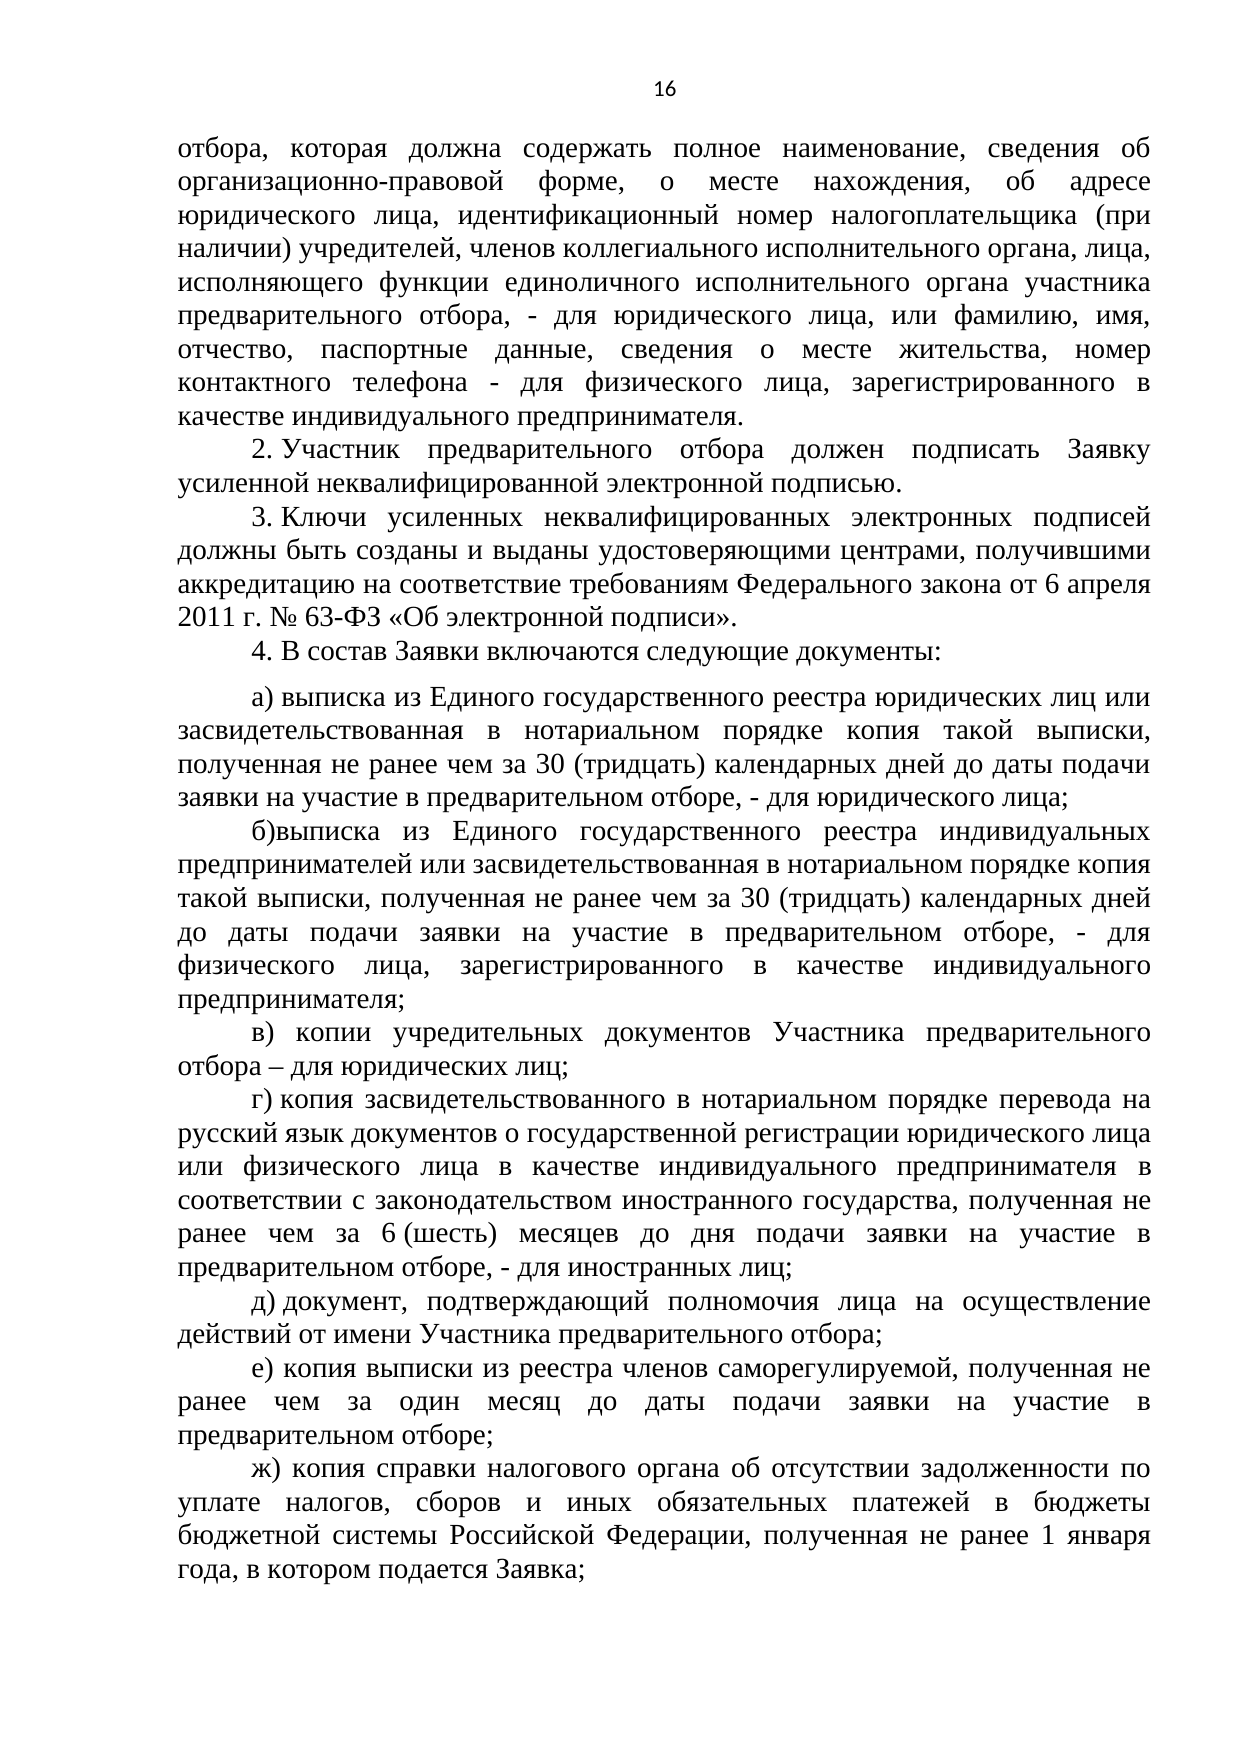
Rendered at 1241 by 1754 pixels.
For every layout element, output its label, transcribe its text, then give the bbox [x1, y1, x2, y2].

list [177, 130, 1152, 432]
text в) копии учредительных документов Участника предварительного отбора – для юридических лиц; [177, 1014, 1152, 1081]
list В состав Заявки включаются следующие документы: [177, 633, 1152, 666]
text г) копия засвидетельствованного в нотариальном порядке перевода на русский язык документов о государственной регистрации юридического лица или физического лица в качестве индивидуального предпринимателя в соответствии с законодательством иностранного государства, полученная не ранее чем за 6 (шесть) месяцев до дня подачи заявки на участие в предварительном отборе, - для иностранных лиц; [177, 1081, 1152, 1283]
list Участник предварительного отбора должен подписать Заявку усиленной неквалифицированной электронной подписью. [177, 432, 1152, 499]
list Ключи усиленных неквалифицированных электронных подписей должны быть созданы и выданы удостоверяющими центрами, получившими аккредитацию на соответствие требованиям Федерального закона от 6 апреля 2011 г. № 63-ФЗ «Об электронной подписи». [177, 499, 1152, 633]
text б)выписка из Единого государственного реестра индивидуальных предпринимателей или засвидетельствованная в нотариальном порядке копия такой выписки, полученная не ранее чем за 30 (тридцать) календарных дней до даты подачи заявки на участие в предварительном отборе, - для физического лица, зарегистрированного в качестве индивидуального предпринимателя; [177, 813, 1152, 1014]
text ж) копия справки налогового органа об отсутствии задолженности по уплате налогов, сборов и иных обязательных платежей в бюджеты бюджетной системы Российской Федерации, полученная не ранее 1 января года, в котором подается Заявка; [177, 1450, 1152, 1584]
text е) копия выписки из реестра членов саморегулируемой, полученная не ранее чем за один месяц до даты подачи заявки на участие в предварительном отборе; [177, 1350, 1152, 1450]
text д) документ, подтверждающий полномочия лица на осуществление действий от имени Участника предварительного отбора; [177, 1283, 1152, 1350]
text а) выписка из Единого государственного реестра юридических лиц или засвидетельствованная в нотариальном порядке копия такой выписки, полученная не ранее чем за 30 (тридцать) календарных дней до даты подачи заявки на участие в предварительном отборе, - для юридического лица; [177, 679, 1152, 813]
